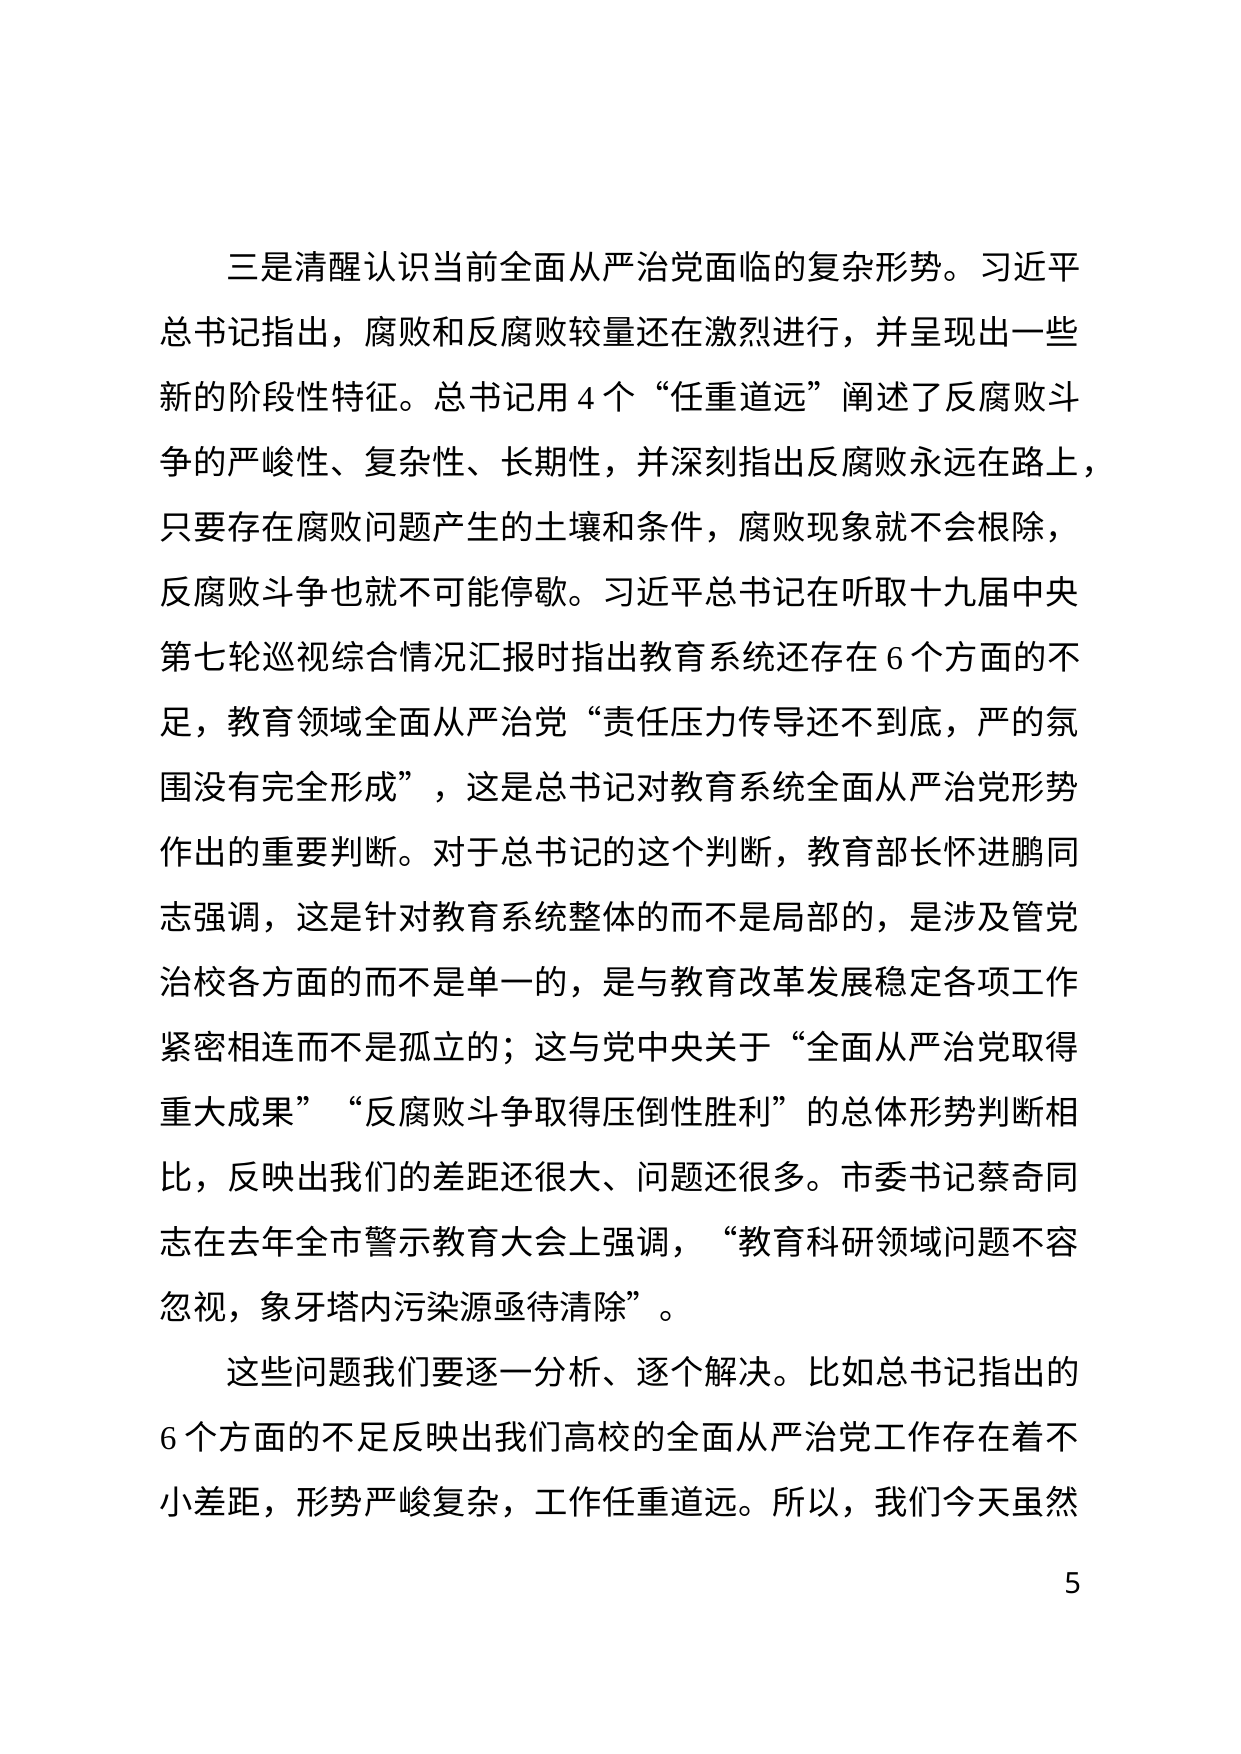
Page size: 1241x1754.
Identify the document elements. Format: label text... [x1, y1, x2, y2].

text 三是清醒认识当前全面从严治党面临的复杂形势。习近平总书记指出，腐败和反腐败较量还在激烈进行，并呈现出一些新的阶段性特征。总书记用4个“任重道远”阐述了反腐败斗争的严峻性、复杂性、长期性，并深刻指出反腐败永远在路上，只要存在腐败问题产生的土壤和条件，腐败现象就不会根除，反腐败斗争也就不可能停歇。习近平总书记在听取十九届中央第七轮巡视综合情况汇报时指出教育系统还存在6个方面的不足，教育领域全面从严治党“责任压力传导还不到底，严的氛围没有完全形成”，这是总书记对教育系统全面从严治党形势作出的重要判断。对于总书记的这个判断，教育部长怀进鹏同志强调，这是针对教育系统整体的而不是局部的，是涉及管党治校各方面的而不是单一的，是与教育改革发展稳定各项工作紧密相连而不是孤立的；这与党中央关于“全面从严治党取得重大成果”“反腐败斗争取得压倒性胜利”的总体形势判断相比，反映出我们的差距还很大、问题还很多。市委书记蔡奇同志在去年全市警示教育大会上强调，“教育科研领域问题不容忽视，象牙塔内污染源亟待清除”。 [159, 233, 1081, 1338]
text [159, 1338, 1081, 1533]
